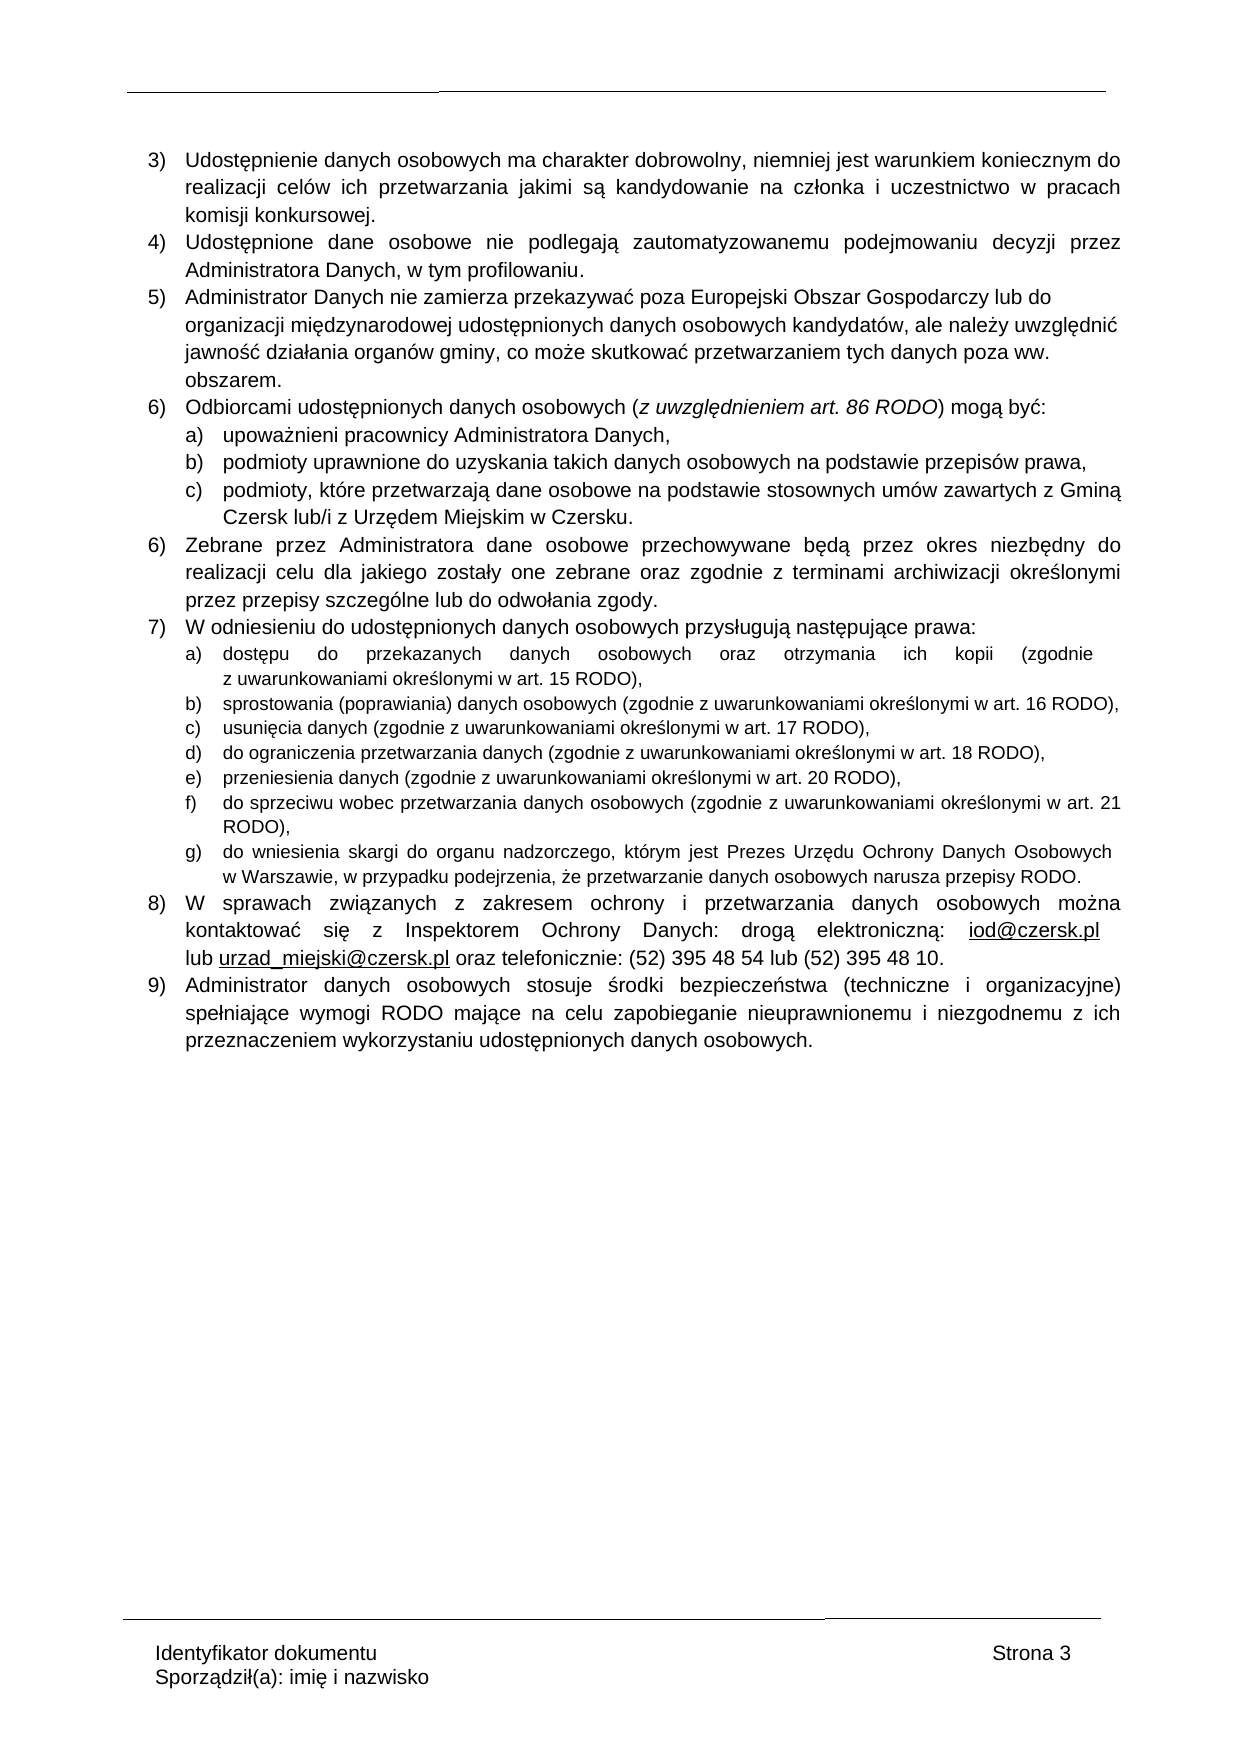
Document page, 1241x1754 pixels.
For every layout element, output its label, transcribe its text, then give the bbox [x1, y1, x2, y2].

list Zebrane przez Administratora dane osobowe przechowywane będą przez okres niezbędny do realizacji celu dla jakiego zostały one zebrane oraz zgodnie z terminami archiwizacji określonymi przez przepisy szczególne lub do odwołania zgody. [148, 533, 1122, 612]
list W sprawach związanych z zakresem ochrony i przetwarzania danych osobowych można kontaktować się z Inspektorem Ochrony Danych: drogą elektroniczną: iod@czersk.pl lub urzad_miejski@czersk.pl oraz telefonicznie: (52) 395 48 54 lub (52) 395 48 10. [148, 891, 1122, 969]
list Administrator danych osobowych stosuje środki bezpieczeństwa (techniczne i organizacyjne) spełniające wymogi RODO mające na celu zapobieganie nieuprawnionemu i niezgodnemu z ich przeznaczeniem wykorzystaniu udostępnionych danych osobowych. [148, 973, 1122, 1052]
list W odniesieniu do udostępnionych danych osobowych przysługują następujące prawa: [148, 615, 1122, 639]
list Odbiorcami udostępnionych danych osobowych (z uwzględnieniem art. 86 RODO) mogą być: [148, 395, 1122, 419]
list dostępu do przekazanych danych osobowych oraz otrzymania ich kopii (zgodnie z uwarunkowaniami określonymi w art. 15 RODO), [185, 643, 1122, 689]
list do sprzeciwu wobec przetwarzania danych osobowych (zgodnie z uwarunkowaniami określonymi w art. 21 RODO), [185, 791, 1122, 838]
list sprostowania (poprawiania) danych osobowych (zgodnie z uwarunkowaniami określonymi w art. 16 RODO), [185, 692, 1122, 714]
list Administrator Danych nie zamierza przekazywać poza Europejski Obszar Gospodarczy lub do organizacji międzynarodowej udostępnionych danych osobowych kandydatów, ale należy uwzględnić jawność działania organów gminy, co może skutkować przetwarzaniem tych danych poza ww. obszarem. [148, 285, 1122, 392]
list upoważnieni pracownicy Administratora Danych, [185, 423, 1122, 447]
list usunięcia danych (zgodnie z uwarunkowaniami określonymi w art. 17 RODO), [185, 717, 1122, 739]
list przeniesienia danych (zgodnie z uwarunkowaniami określonymi w art. 20 RODO), [185, 767, 1122, 788]
list do ograniczenia przetwarzania danych (zgodnie z uwarunkowaniami określonymi w art. 18 RODO), [185, 742, 1122, 763]
list podmioty, które przetwarzają dane osobowe na podstawie stosownych umów zawartych z Gminą Czersk lub/i z Urzędem Miejskim w Czersku. [185, 478, 1122, 529]
list podmioty uprawnione do uzyskania takich danych osobowych na podstawie przepisów prawa, [185, 450, 1122, 474]
list Udostępnione dane osobowe nie podlegają zautomatyzowanemu podejmowaniu decyzji przez Administratora Danych, w tym profilowaniu. [148, 230, 1122, 282]
list Udostępnienie danych osobowych ma charakter dobrowolny, niemniej jest warunkiem koniecznym do realizacji celów ich przetwarzania jakimi są kandydowanie na członka i uczestnictwo w pracach komisji konkursowej. [148, 148, 1122, 227]
list do wniesienia skargi do organu nadzorczego, którym jest Prezes Urzędu Ochrony Danych Osobowych w Warszawie, w przypadku podejrzenia, że przetwarzanie danych osobowych narusza przepisy RODO. [185, 841, 1122, 887]
